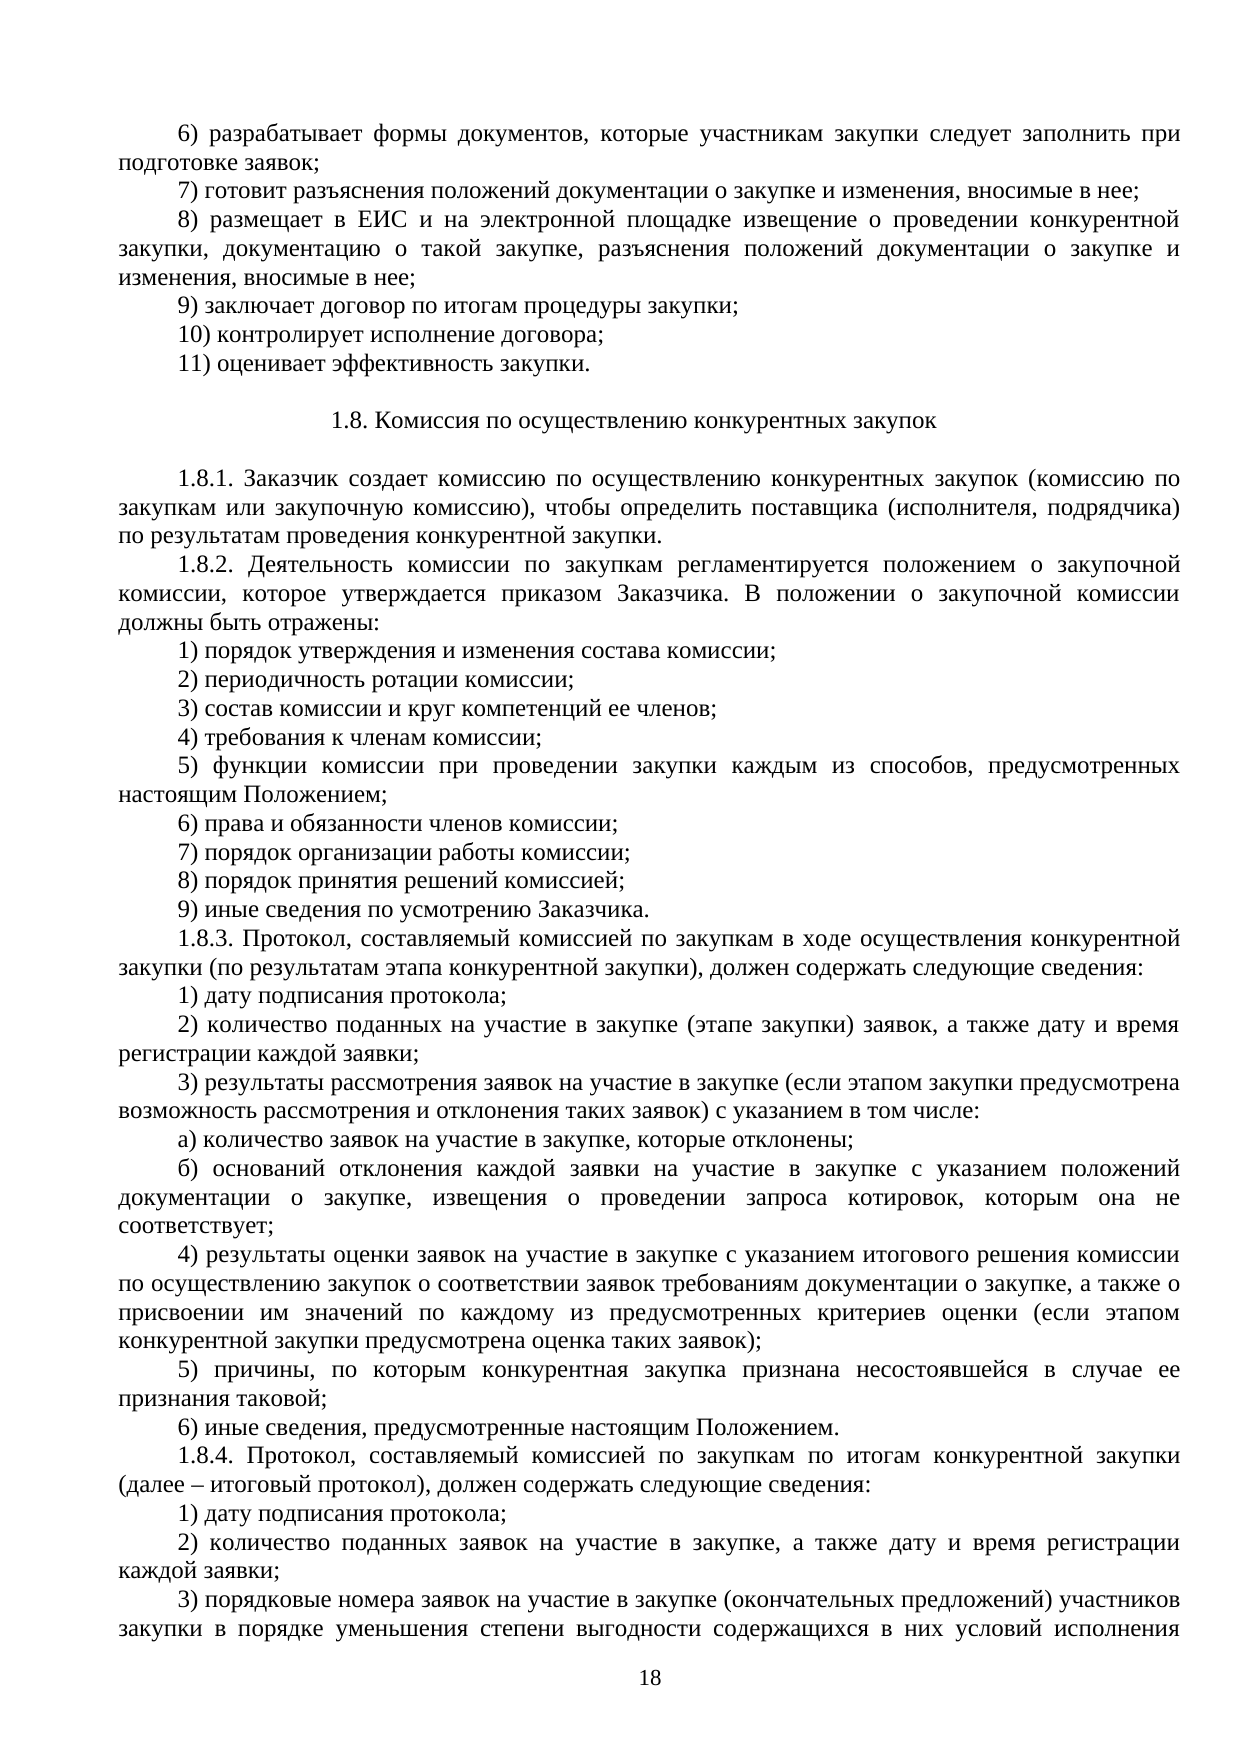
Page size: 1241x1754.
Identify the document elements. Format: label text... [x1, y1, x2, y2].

text 11) оценивает эффективность закупки. [118, 348, 1181, 377]
text 1.8.4. Протокол, составляемый комиссией по закупкам по итогам конкурентной закупки (далее – итоговый протокол), должен содержать следующие сведения: [118, 1441, 1181, 1498]
text 1.8.1. Заказчик создает комиссию по осуществлению конкурентных закупок (комиссию по закупкам или закупочную комиссию), чтобы определить поставщика (исполнителя, подрядчика) по результатам проведения конкурентной закупки. [118, 463, 1181, 549]
text 1) порядок утверждения и изменения состава комиссии; [118, 636, 1181, 664]
text 1.8.3. Протокол, составляемый комиссией по закупкам в ходе осуществления конкурентной закупки (по результатам этапа конкурентной закупки), должен содержать следующие сведения: [118, 923, 1181, 981]
text 2) количество поданных на участие в закупке (этапе закупки) заявок, а также дату и время регистрации каждой заявки; [118, 1009, 1181, 1067]
text 5) функции комиссии при проведении закупки каждым из способов, предусмотренных настоящим Положением; [118, 751, 1181, 808]
text 8) размещает в ЕИС и на электронной площадке извещение о проведении конкурентной закупки, документацию о такой закупке, разъяснения положений документации о закупке и изменения, вносимые в нее; [118, 204, 1181, 291]
text б) оснований отклонения каждой заявки на участие в закупке с указанием положений документации о закупке, извещения о проведении запроса котировок, которым она не соответствует; [118, 1153, 1181, 1239]
text 1) дату подписания протокола; [118, 981, 1181, 1009]
text 3) состав комиссии и круг компетенций ее членов; [118, 693, 1181, 722]
text 1) дату подписания протокола; [118, 1498, 1181, 1527]
text 4) требования к членам комиссии; [118, 722, 1181, 751]
text 4) результаты оценки заявок на участие в закупке с указанием итогового решения комиссии по осуществлению закупок о соответствии заявок требованиям документации о закупке, а также о присвоении им значений по каждому из предусмотренных критериев оценки (если этапом конкурентной закупки предусмотрена оценка таких заявок); [118, 1239, 1181, 1354]
text 6) иные сведения, предусмотренные настоящим Положением. [118, 1412, 1181, 1441]
text 6) разрабатывает формы документов, которые участникам закупки следует заполнить при подготовке заявок; [118, 118, 1181, 176]
text 7) порядок организации работы комиссии; [118, 837, 1181, 866]
text а) количество заявок на участие в закупке, которые отклонены; [118, 1124, 1181, 1153]
text 1.8.2. Деятельность комиссии по закупкам регламентируется положением о закупочной комиссии, которое утверждается приказом Заказчика. В положении о закупочной комиссии должны быть отражены: [118, 549, 1181, 636]
text 5) причины, по которым конкурентная закупка признана несостоявшейся в случае ее признания таковой; [118, 1354, 1181, 1412]
text 6) права и обязанности членов комиссии; [118, 808, 1181, 837]
text 10) контролирует исполнение договора; [118, 319, 1181, 348]
text 3) результаты рассмотрения заявок на участие в закупке (если этапом закупки предусмотрена возможность рассмотрения и отклонения таких заявок) с указанием в том числе: [118, 1067, 1181, 1124]
text 8) порядок принятия решений комиссией; [118, 866, 1181, 894]
text 7) готовит разъяснения положений документации о закупке и изменения, вносимые в нее; [118, 176, 1181, 204]
text 9) иные сведения по усмотрению Заказчика. [118, 894, 1181, 923]
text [118, 1584, 1181, 1642]
text 2) количество поданных заявок на участие в закупке, а также дату и время регистрации каждой заявки; [118, 1527, 1181, 1584]
text 9) заключает договор по итогам процедуры закупки; [118, 291, 1181, 319]
subtitle 1.8. Комиссия по осуществлению конкурентных закупок [281, 406, 1181, 434]
text 2) периодичность ротации комиссии; [118, 664, 1181, 693]
